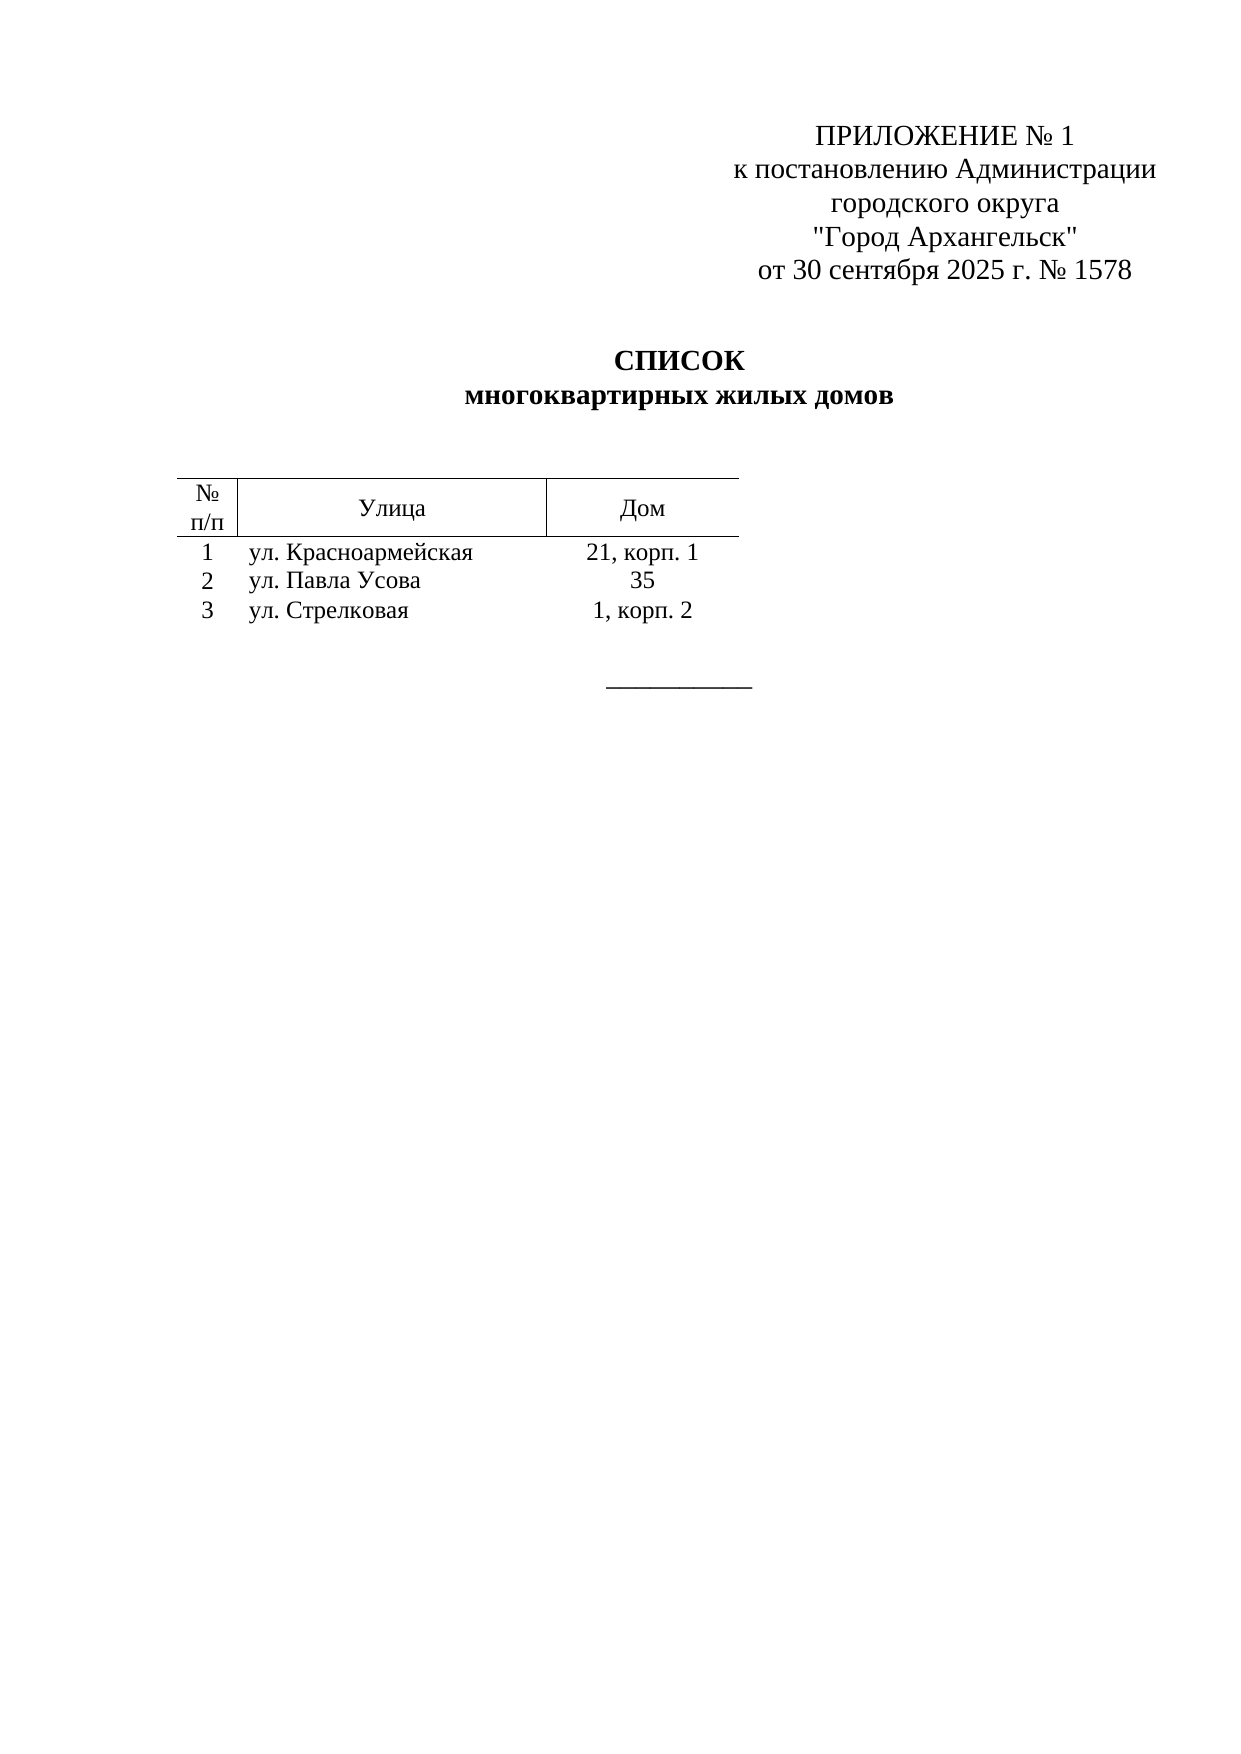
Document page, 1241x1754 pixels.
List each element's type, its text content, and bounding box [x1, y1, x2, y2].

table_cell 2 [177, 566, 237, 595]
table_cell 35 [546, 566, 738, 595]
table_cell 3 [177, 595, 237, 625]
table_header Улица [238, 479, 546, 536]
table_header Дом [547, 479, 738, 536]
table_cell ул. Стрелковая [237, 595, 546, 625]
table_cell 1 [177, 537, 237, 566]
text __________ [177, 658, 1181, 692]
table_header № п/п [177, 479, 237, 536]
text к постановлению Администрации [709, 152, 1181, 185]
table_cell 21, корп. 1 [546, 537, 738, 566]
table_cell ул. Красноармейская [237, 537, 546, 566]
text "Город Архангельск" [709, 219, 1181, 252]
text СПИСОК [177, 343, 1181, 377]
text многоквартирных жилых домов [177, 377, 1181, 410]
text городского округа [709, 185, 1181, 219]
table_cell 1, корп. 2 [546, 595, 738, 625]
text ПРИЛОЖЕНИЕ № 1 [709, 118, 1181, 152]
table_cell ул. Павла Усова [237, 566, 546, 595]
text от 30 сентября 2025 г. № 1578 [709, 252, 1181, 286]
